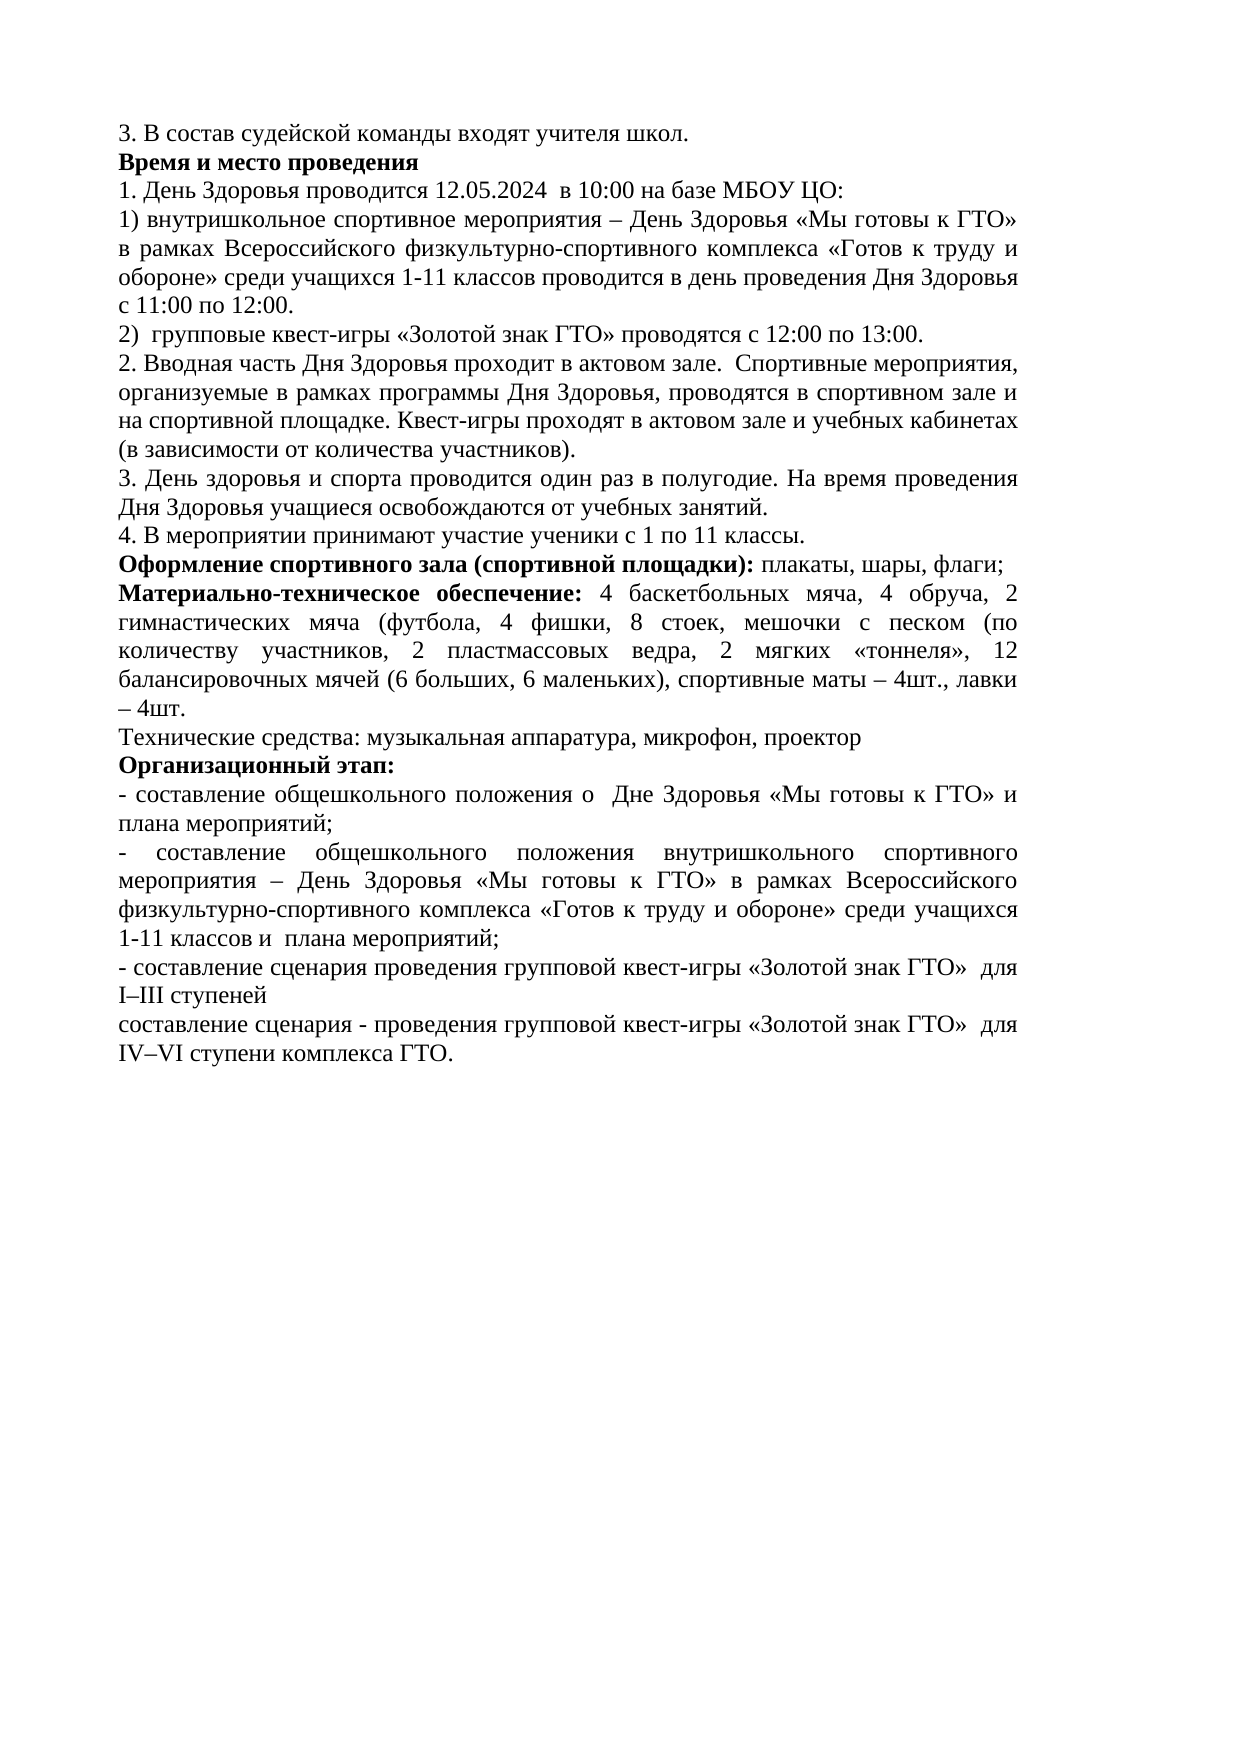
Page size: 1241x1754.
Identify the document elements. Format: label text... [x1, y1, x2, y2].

text Организационный этап: [118, 751, 1019, 779]
text составление сценария - проведения групповой квест-игры «Золотой знак ГТО» для IV–VI ступени комплекса ГТО. [118, 1009, 1019, 1067]
text 2. Вводная часть Дня Здоровья проходит в актовом зале. Спортивные мероприятия, организуемые в рамках программы Дня Здоровья, проводятся в спортивном зале и на спортивной площадке. Квест-игры проходят в актовом зале и учебных кабинетах (в зависимости от количества участников). [118, 348, 1019, 463]
text - составление общешкольного положения внутришкольного спортивного мероприятия – День Здоровья «Мы готовы к ГТО» в рамках Всероссийского физкультурно-спортивного комплекса «Готов к труду и обороне» среди учащихся 1-11 классов и плана мероприятий; [118, 837, 1019, 952]
text 2) групповые квест-игры «Золотой знак ГТО» проводятся с 12:00 по 13:00. [118, 319, 1019, 348]
text Технические средства: музыкальная аппаратура, микрофон, проектор [118, 722, 1019, 751]
text Материально-техническое обеспечение: 4 баскетбольных мяча, 4 обруча, 2 гимнастических мяча (футбола, 4 фишки, 8 стоек, мешочки с песком (по количеству участников, 2 пластмассовых ведра, 2 мягких «тоннеля», 12 балансировочных мячей (6 больших, 6 маленьких), спортивные маты – 4шт., лавки – 4шт. [118, 578, 1019, 722]
text Время и место проведения [118, 147, 1019, 176]
text 1) внутришкольное спортивное мероприятия – День Здоровья «Мы готовы к ГТО» в рамках Всероссийского физкультурно-спортивного комплекса «Готов к труду и обороне» среди учащихся 1-11 классов проводится в день проведения Дня Здоровья с 11:00 по 12:00. [118, 204, 1019, 319]
text Оформление спортивного зала (спортивной площадки): плакаты, шары, флаги; [118, 549, 1019, 578]
text 1. День Здоровья проводится 12.05.2024 в 10:00 на базе МБОУ ЦО: [118, 176, 1019, 204]
text 3. В состав судейской команды входят учителя школ. [118, 118, 1019, 147]
text 3. День здоровья и спорта проводится один раз в полугодие. На время проведения Дня Здоровья учащиеся освобождаются от учебных занятий. [118, 463, 1019, 521]
text 4. В мероприятии принимают участие ученики с 1 по 11 классы. [118, 521, 1019, 549]
text - составление сценария проведения групповой квест-игры «Золотой знак ГТО» для I–III ступеней [118, 952, 1019, 1009]
text - составление общешкольного положения о Дне Здоровья «Мы готовы к ГТО» и плана мероприятий; [118, 779, 1019, 837]
